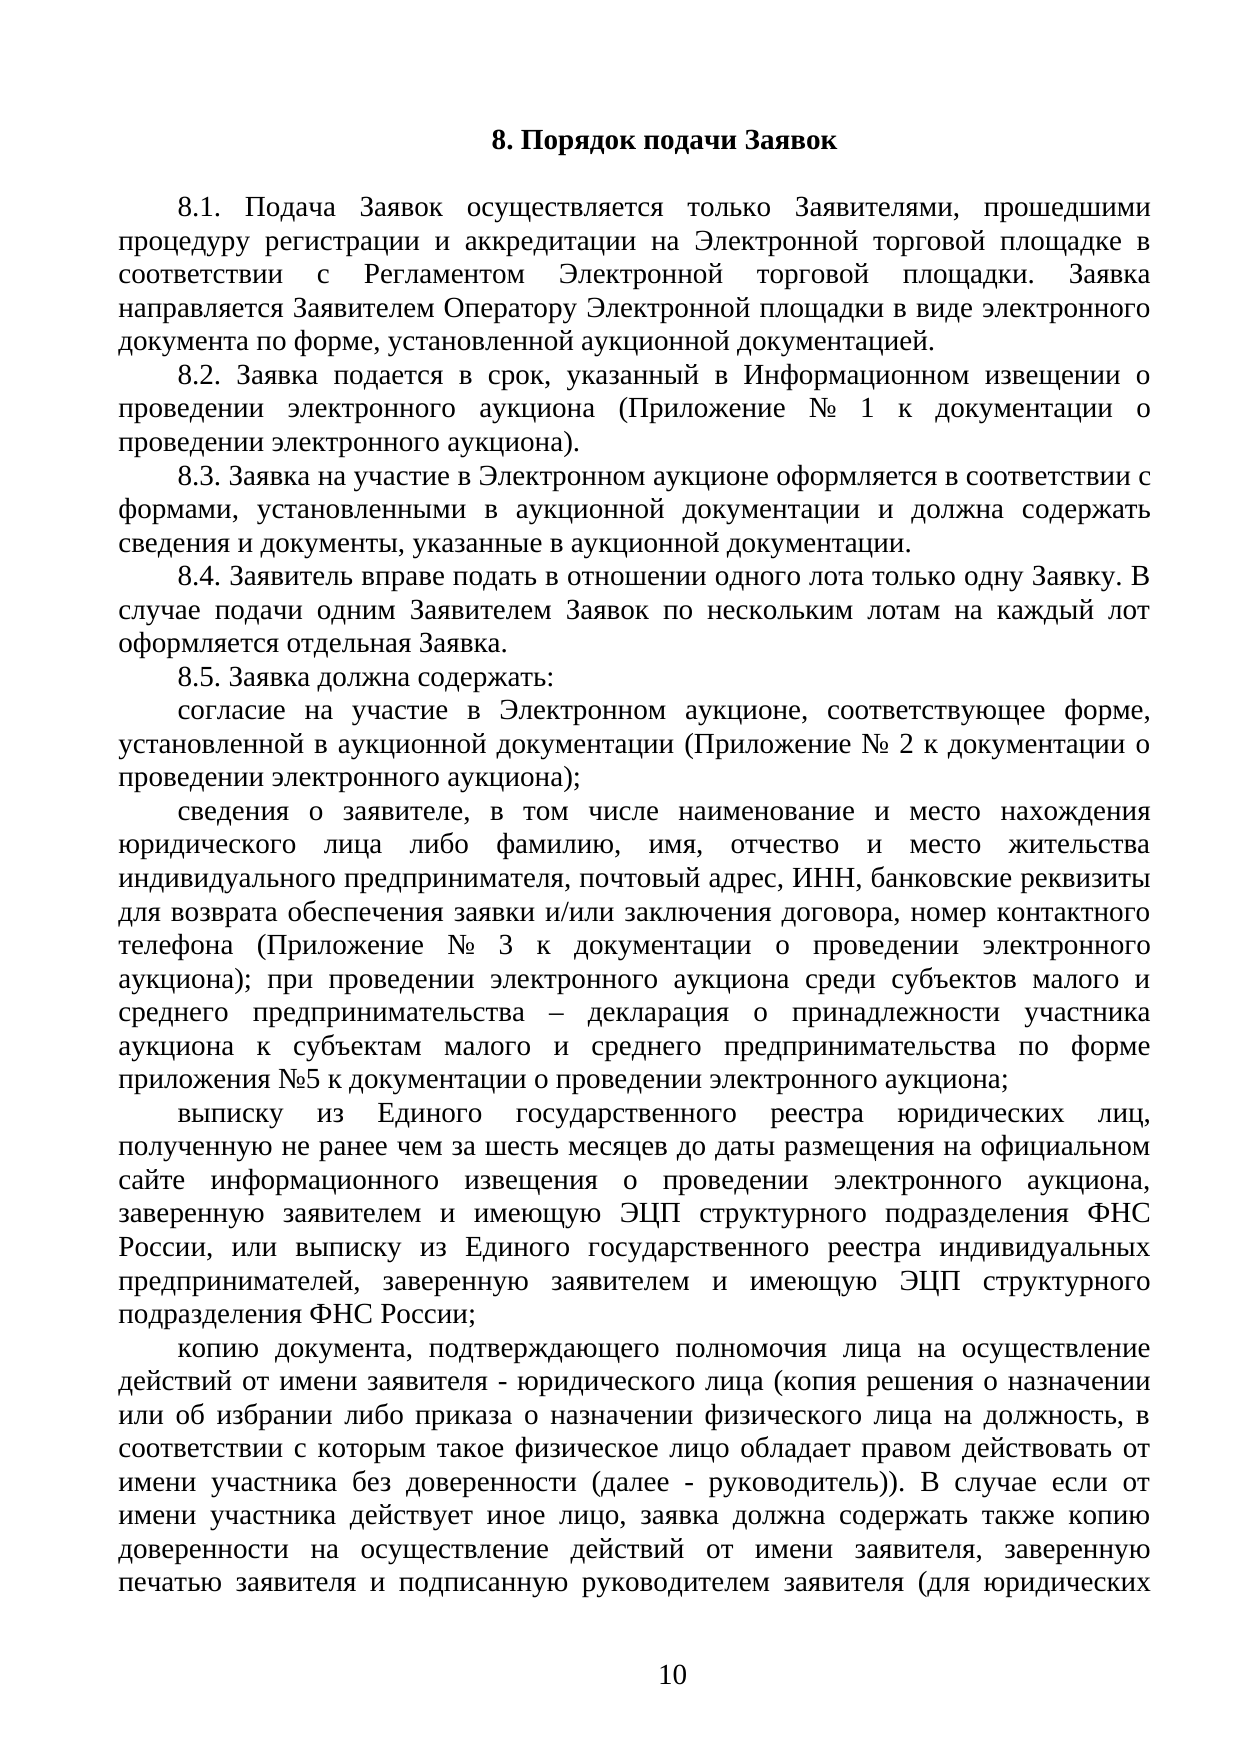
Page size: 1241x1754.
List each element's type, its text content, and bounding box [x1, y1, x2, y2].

text 8.5. Заявка должна содержать: [118, 659, 1152, 692]
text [118, 1330, 1152, 1598]
text 8.3. Заявка на участие в Электронном аукционе оформляется в соответствии с формами, установленными в аукционной документации и должна содержать сведения и документы, указанные в аукционной документации. [118, 458, 1152, 558]
text сведения о заявителе, в том числе наименование и место нахождения юридического лица либо фамилию, имя, отчество и место жительства индивидуального предпринимателя, почтовый адрес, ИНН, банковские реквизиты для возврата обеспечения заявки и/или заключения договора, номер контактного телефона (Приложение № 3 к документации о проведении электронного аукциона); при проведении электронного аукциона среди субъектов малого и среднего предпринимательства – декларация о принадлежности участника аукциона к субъектам малого и среднего предпринимательства по форме приложения №5 к документации о проведении электронного аукциона; [118, 793, 1152, 1095]
text согласие на участие в Электронном аукционе, соответствующее форме, установленной в аукционной документации (Приложение № 2 к документации о проведении электронного аукциона); [118, 692, 1152, 793]
text 8.4. Заявитель вправе подать в отношении одного лота только одну Заявку. В случае подачи одним Заявителем Заявок по нескольким лотам на каждый лот оформляется отдельная Заявка. [118, 558, 1152, 659]
text 8. Порядок подачи Заявок [118, 122, 1152, 156]
text выписку из Единого государственного реестра юридических лиц, полученную не ранее чем за шесть месяцев до даты размещения на официальном сайте информационного извещения о проведении электронного аукциона, заверенную заявителем и имеющую ЭЦП структурного подразделения ФНС России, или выписку из Единого государственного реестра индивидуальных предпринимателей, заверенную заявителем и имеющую ЭЦП структурного подразделения ФНС России; [118, 1095, 1152, 1330]
text 8.2. Заявка подается в срок, указанный в Информационном извещении о проведении электронного аукциона (Приложение № 1 к документации о проведении электронного аукциона). [118, 357, 1152, 458]
text 8.1. Подача Заявок осуществляется только Заявителями, прошедшими процедуру регистрации и аккредитации на Электронной торговой площадке в соответствии с Регламентом Электронной торговой площадки. Заявка направляется Заявителем Оператору Электронной площадки в виде электронного документа по форме, установленной аукционной документацией. [118, 189, 1152, 357]
